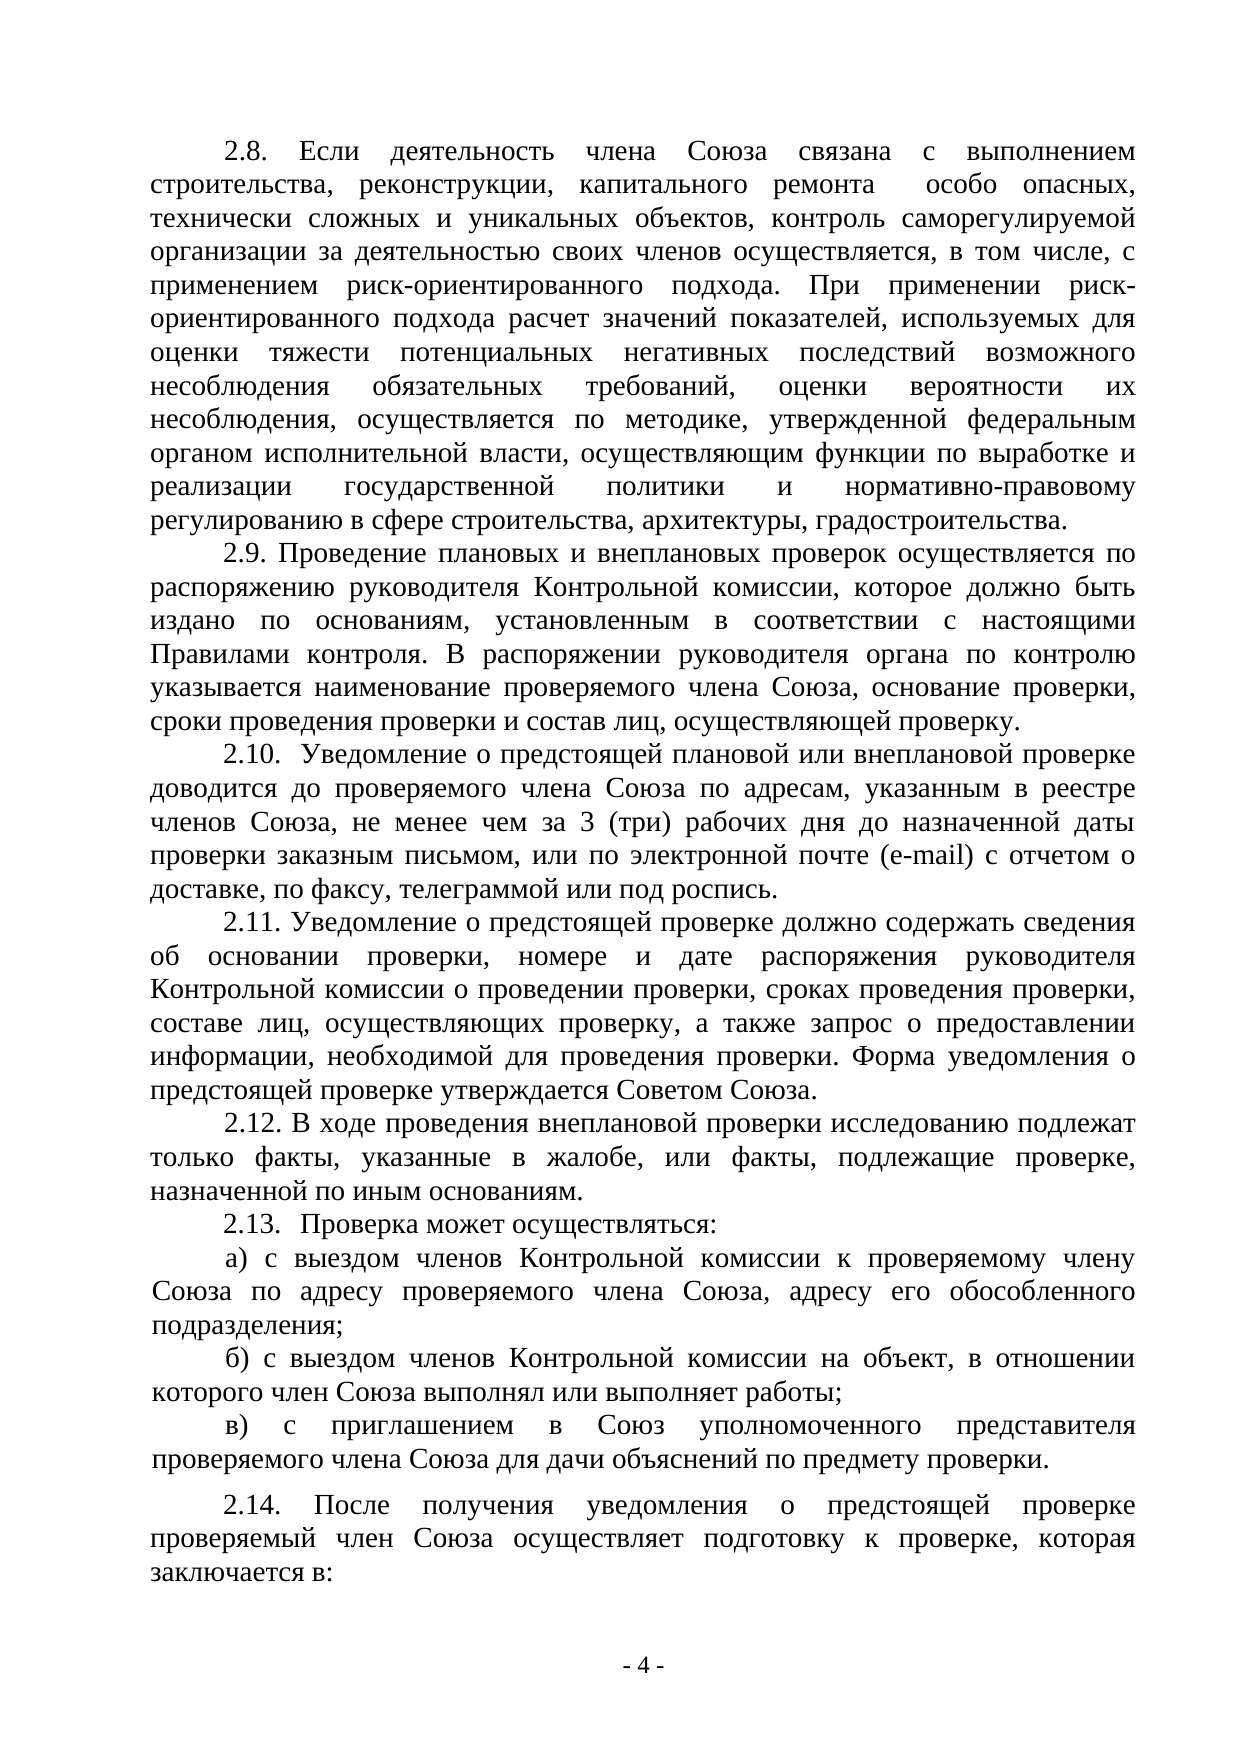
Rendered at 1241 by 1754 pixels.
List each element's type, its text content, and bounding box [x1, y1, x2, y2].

text 2.10. Уведомление о предстоящей плановой или внеплановой проверке доводится до проверяемого члена Союза по адресам, указанным в реестре членов Союза, не менее чем за 3 (три) рабочих дня до назначенной даты проверки заказным письмом, или по электронной почте (e-mail) с отчетом о доставке, по факсу, телеграммой или под роспись. [150, 737, 1137, 904]
text 2.8. Если деятельность члена Союза связана с выполнением строительства, реконструкции, капитального ремонта особо опасных, технически сложных и уникальных объектов, контроль саморегулируемой организации за деятельностью своих членов осуществляется, в том числе, с применением риск-ориентированного подхода. При применении риск-ориентированного подхода расчет значений показателей, используемых для оценки тяжести потенциальных негативных последствий возможного несоблюдения обязательных требований, оценки вероятности их несоблюдения, осуществляется по методике, утвержденной федеральным органом исполнительной власти, осуществляющим функции по выработке и реализации государственной политики и нормативно-правовому регулированию в сфере строительства, архитектуры, градостроительства. [150, 133, 1137, 535]
text 2.14. После получения уведомления о предстоящей проверке проверяемый член Союза осуществляет подготовку к проверке, которая заключается в: [150, 1487, 1137, 1588]
text 2.11. Уведомление о предстоящей проверке должно содержать сведения об основании проверки, номере и дате распоряжения руководителя Контрольной комиссии о проведении проверки, сроках проведения проверки, составе лиц, осуществляющих проверку, а также запрос о предоставлении информации, необходимой для проведения проверки. Форма уведомления о предстоящей проверке утверждается Советом Союза. [150, 904, 1137, 1106]
text 2.9. Проведение плановых и внеплановых проверок осуществляется по распоряжению руководителя Контрольной комиссии, которое должно быть издано по основаниям, установленным в соответствии с настоящими Правилами контроля. В распоряжении руководителя органа по контролю указывается наименование проверяемого члена Союза, основание проверки, сроки проведения проверки и состав лиц, осуществляющей проверку. [150, 535, 1137, 737]
text 2.12. В ходе проведения внеплановой проверки исследованию подлежат только факты, указанные в жалобе, или факты, подлежащие проверке, назначенной по иным основаниям. [150, 1106, 1137, 1206]
text а) с выездом членов Контрольной комиссии к проверяемому члену Союза по адресу проверяемого члена Союза, адресу его обособленного подразделения; [152, 1240, 1137, 1340]
text б) с выездом членов Контрольной комиссии на объект, в отношении которого член Союза выполнял или выполняет работы; [152, 1340, 1137, 1407]
text в) с приглашением в Союз уполномоченного представителя проверяемого члена Союза для дачи объяснений по предмету проверки. [152, 1407, 1137, 1474]
text 2.13. Проверка может осуществляться: [150, 1206, 1137, 1240]
